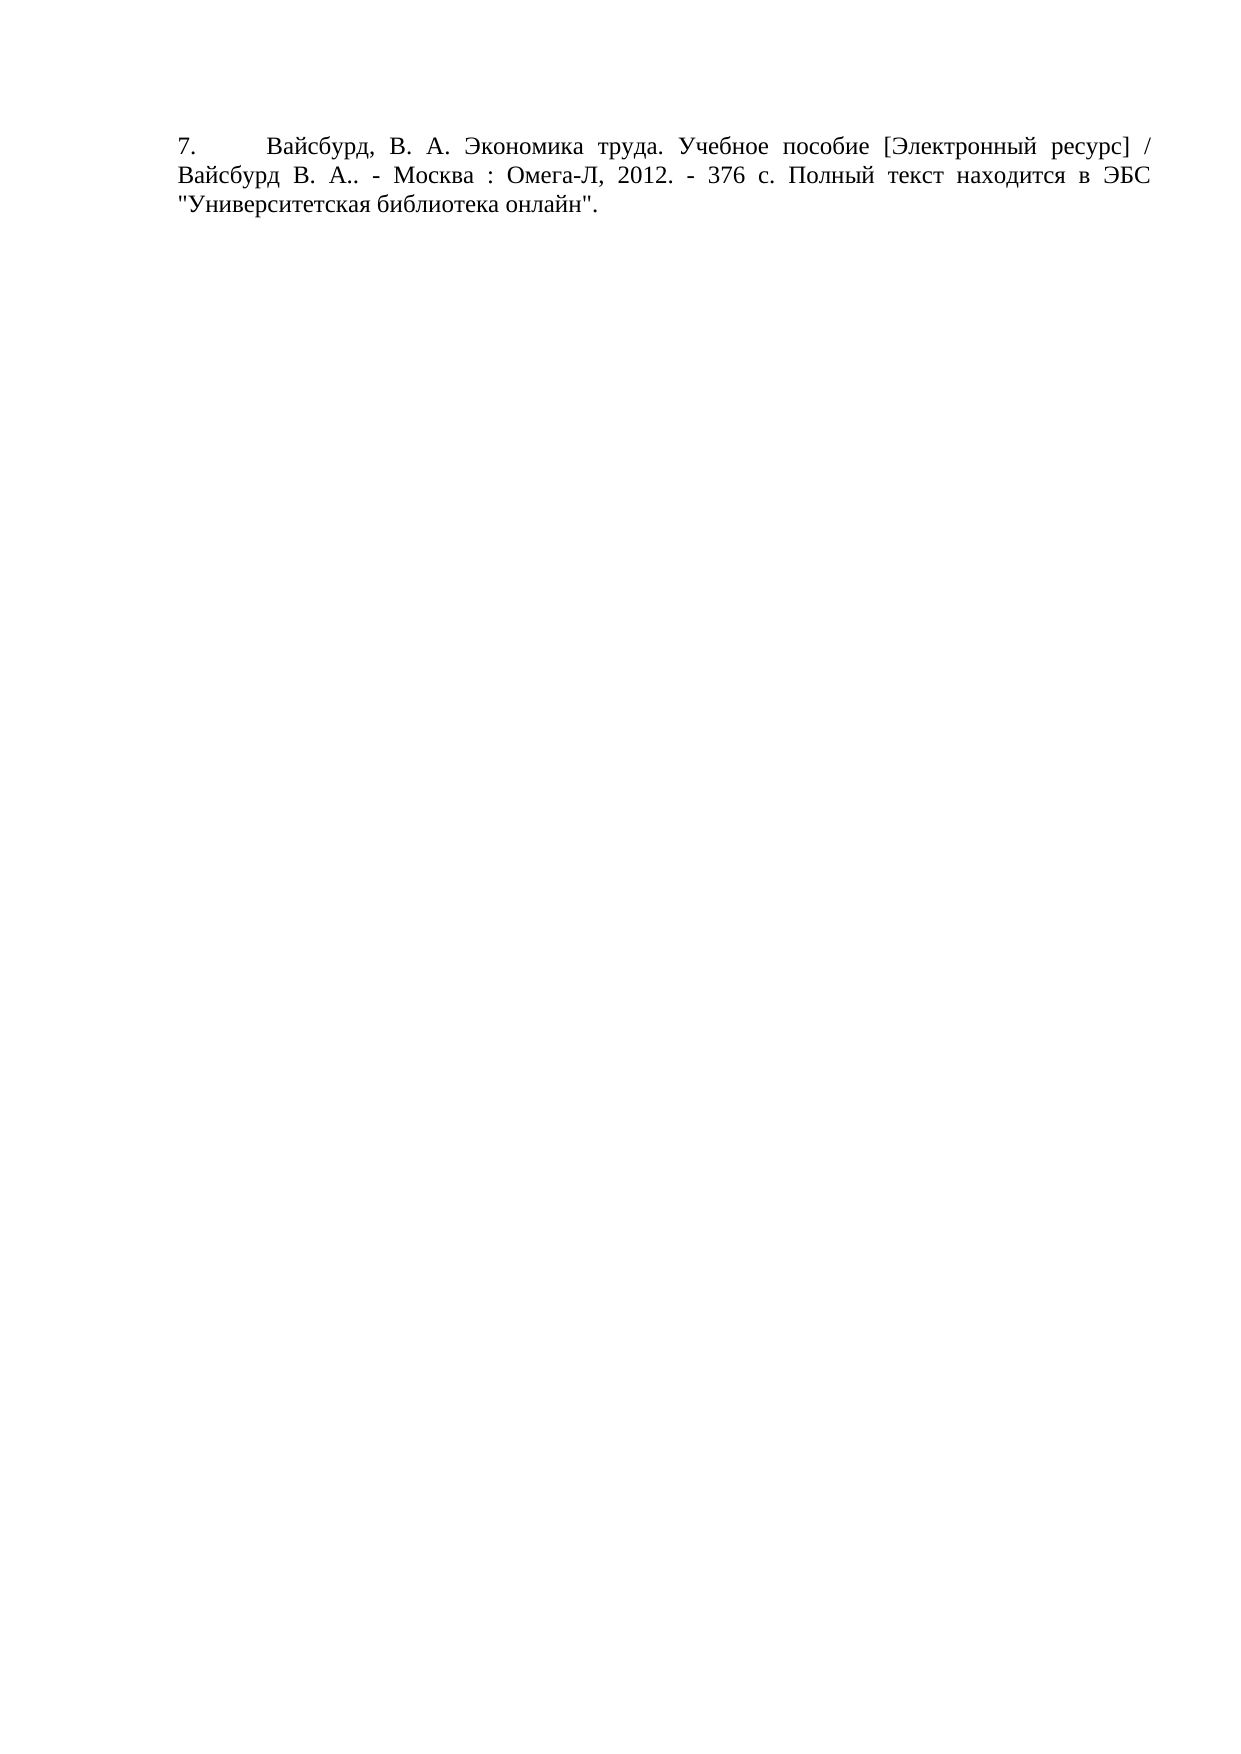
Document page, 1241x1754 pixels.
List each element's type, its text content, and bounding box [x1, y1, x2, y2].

list Вайсбурд, В. А. Экономика труда. Учебное пособие [Электронный ресурс] / Вайсбурд В. А.. - Москва : Омега-Л, 2012. - 376 с. Полный текст находится в ЭБС "Университетская библиотека онлайн". [177, 131, 1152, 217]
